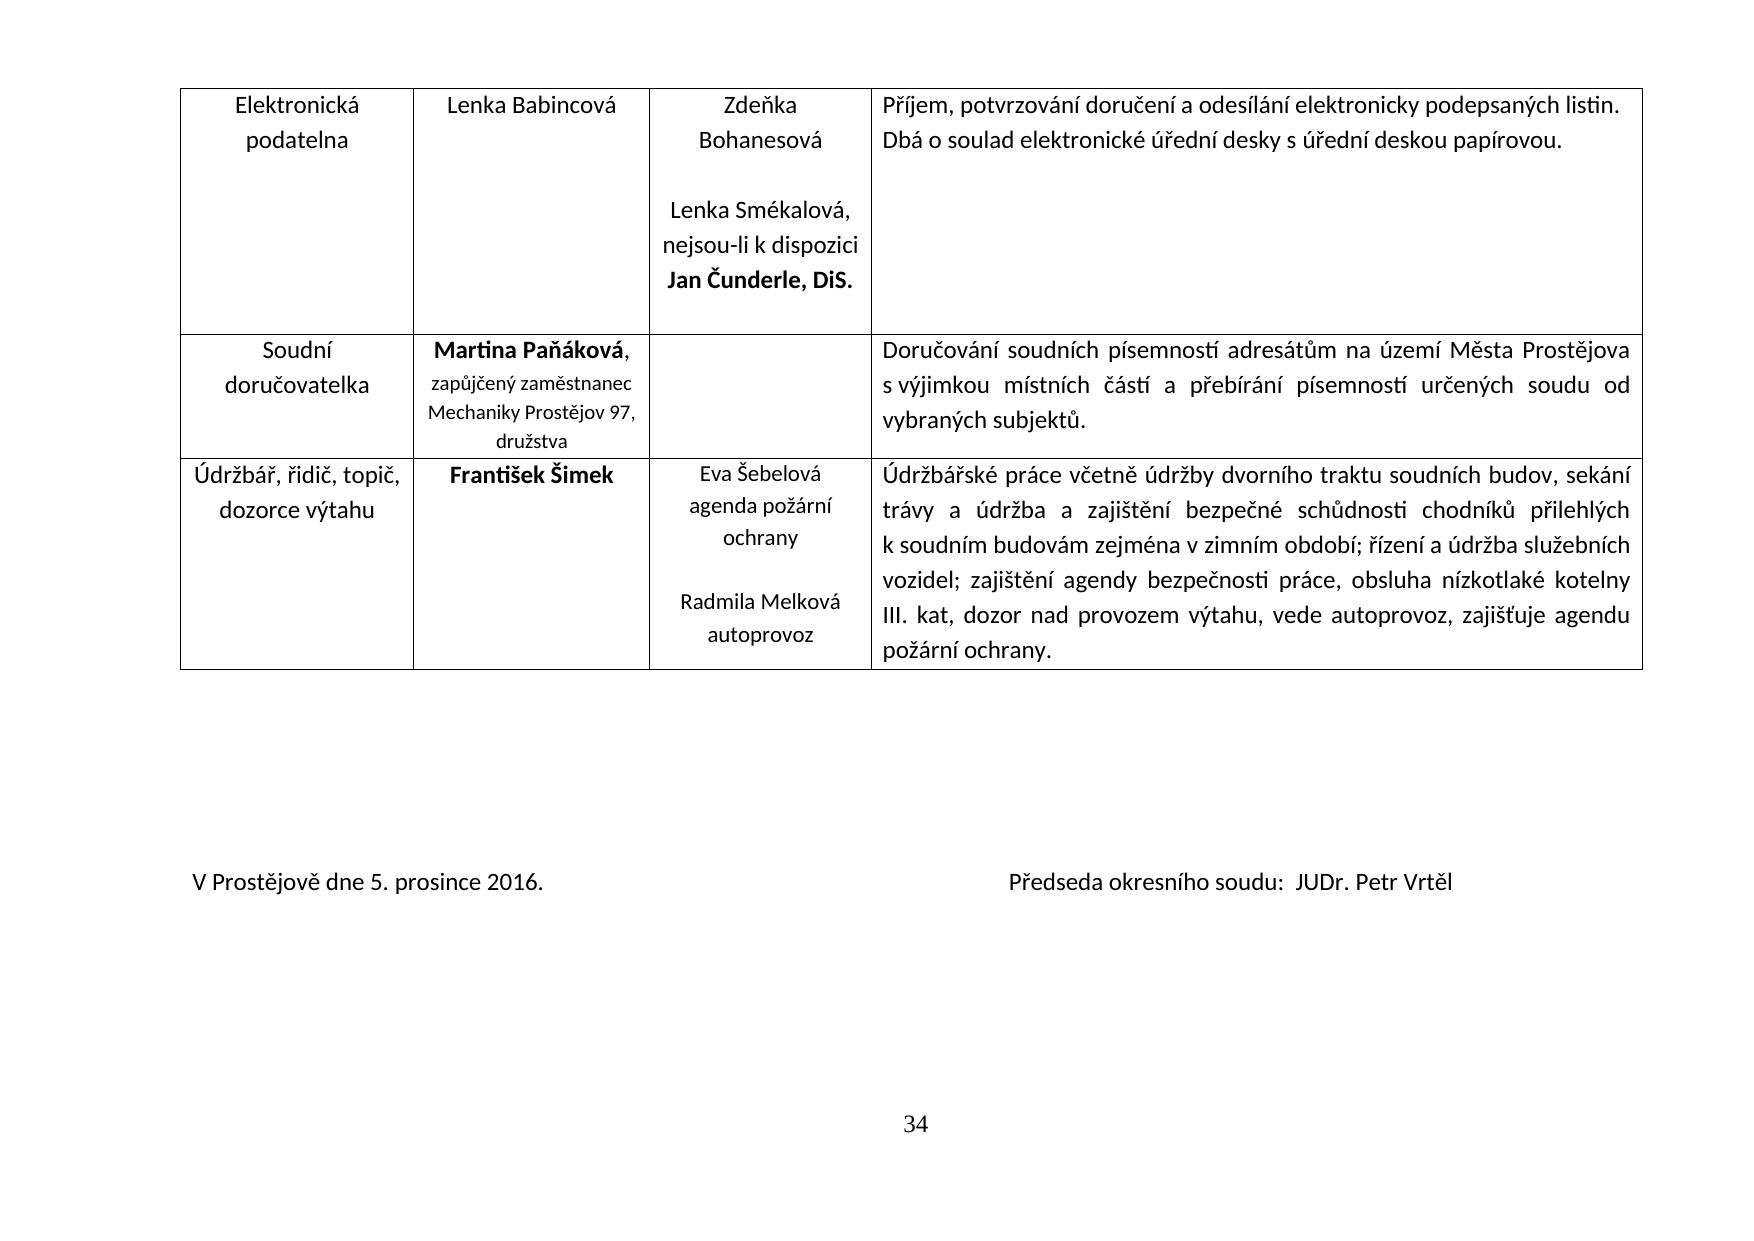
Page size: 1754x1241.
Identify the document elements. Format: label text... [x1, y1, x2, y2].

table_cell Údržbář, řidič, topič, dozorce výtahu [181, 459, 413, 668]
table_cell Martina Paňáková, zapůjčený zaměstnanec Mechaniky Prostějov 97, družstva [414, 335, 649, 458]
table_cell Údržbářské práce včetně údržby dvorního traktu soudních budov, sekání trávy a údržba a zajištění bezpečné schůdnosti chodníků přilehlých k soudním budovám zejména v zimním období; řízení a údržba služebních vozidel; zajištění agendy bezpečnosti práce, obsluha nízkotlaké kotelny III. kat, dozor nad provozem výtahu, vede autoprovoz, zajišťuje agendu požární ochrany. [872, 459, 1642, 668]
table_cell Elektronická podatelna [181, 89, 413, 334]
text V Prostějově dne 5. prosince 2016. Předseda okresního soudu: JUDr. Petr Vrtěl [192, 866, 1639, 929]
table_cell Doručování soudních písemností adresátům na území Města Prostějova s výjimkou místních částí a přebírání písemností určených soudu od vybraných subjektů. [872, 335, 1642, 458]
table_cell Soudní doručovatelka [181, 335, 413, 458]
table_cell [650, 335, 871, 458]
table_cell Příjem, potvrzování doručení a odesílání elektronicky podepsaných listin. Dbá o soulad elektronické úřední desky s úřední deskou papírovou. [872, 89, 1642, 334]
table_cell Zdeňka Bohanesová Lenka Smékalová, nejsou-li k dispozici Jan Čunderle, DiS. [650, 89, 871, 334]
table_cell František Šimek [414, 459, 649, 668]
table_cell Lenka Babincová [414, 89, 649, 334]
table_cell Eva Šebelová agenda požární ochrany Radmila Melková autoprovoz [650, 459, 871, 668]
